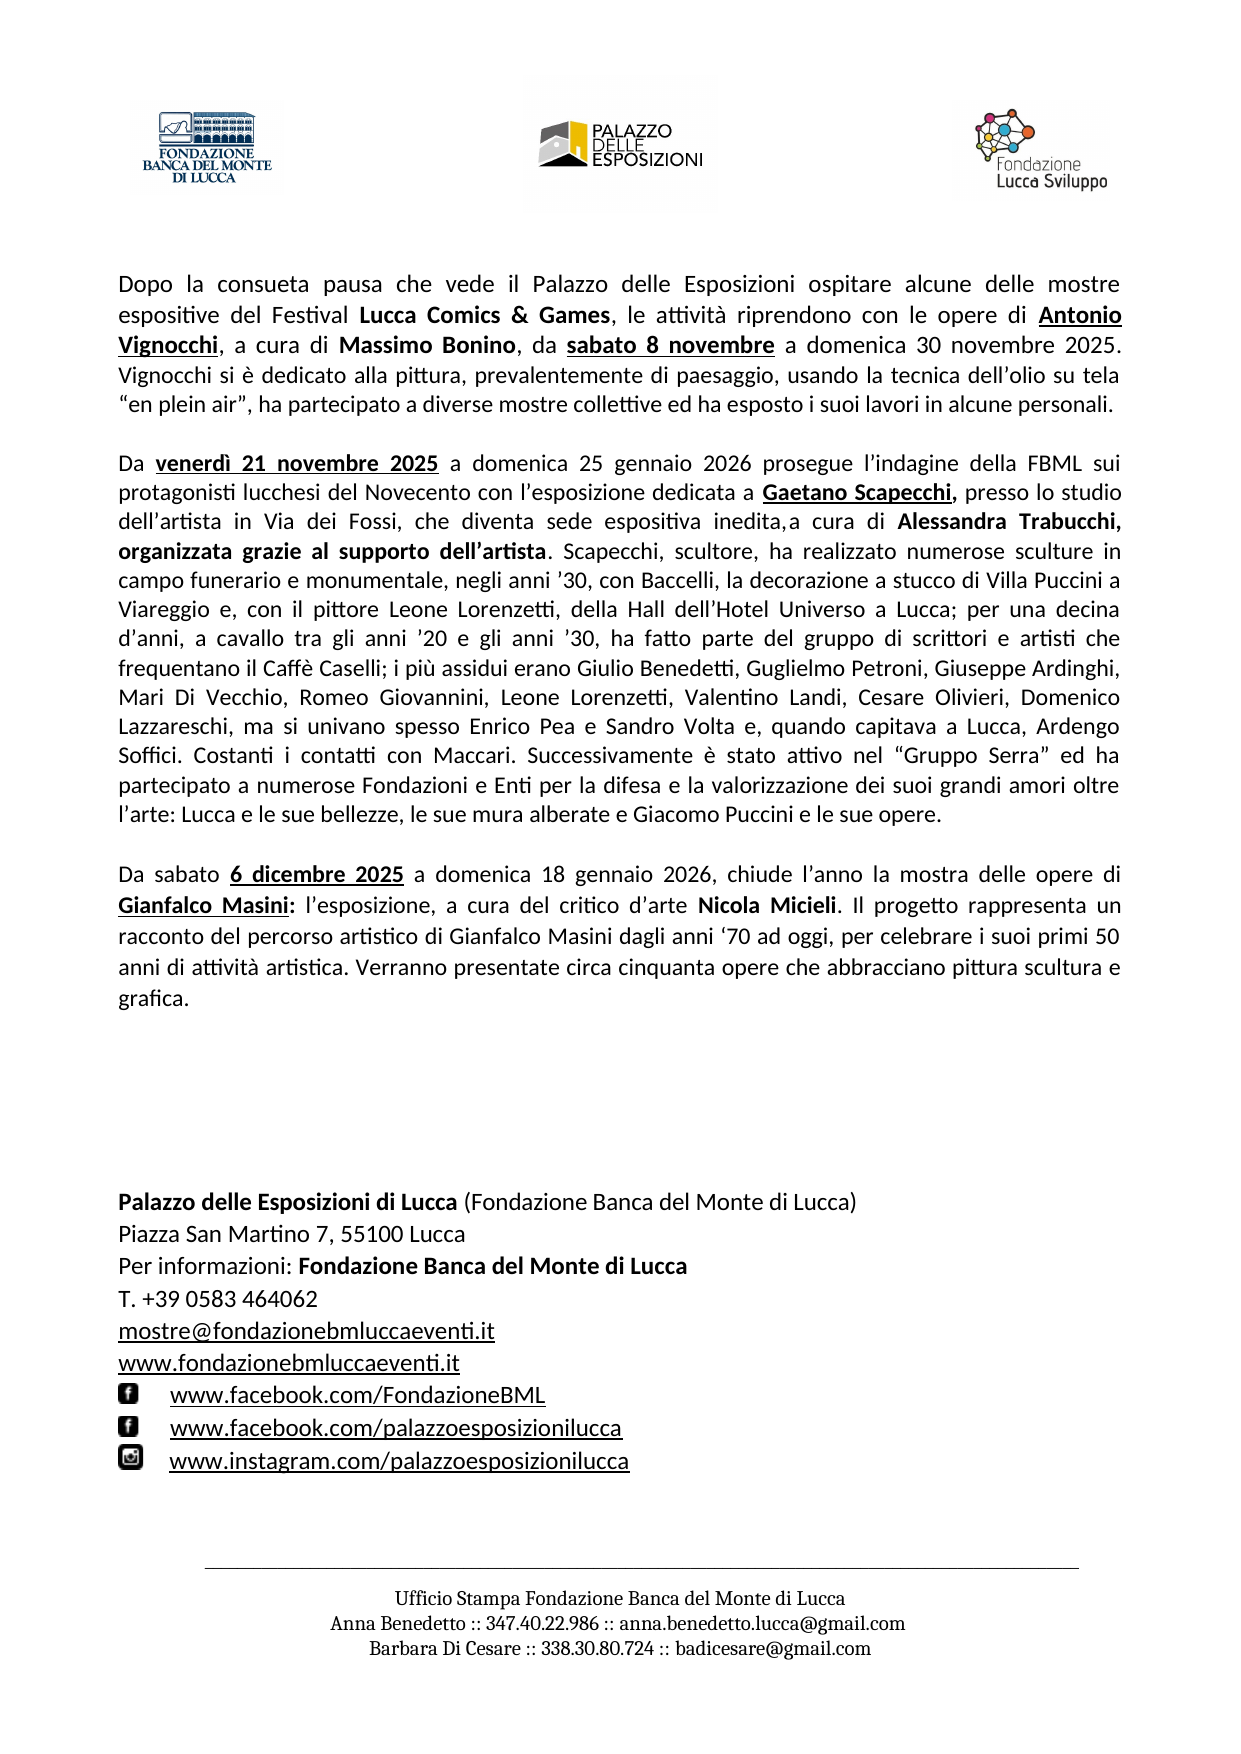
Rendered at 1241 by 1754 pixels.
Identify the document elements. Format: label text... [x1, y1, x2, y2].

picture [522, 75, 718, 213]
text Dopo la consueta pausa che vede il Palazzo delle Esposizioni ospitare alcune delle mostre espositive del Festival Lucca Comics & Games, le attività riprendono con le opere di Antonio Vignocchi, a cura di Massimo Bonino, da sabato 8 novembre a domenica 30 novembre 2025. Vignocchi si è dedicato alla pittura, prevalentemente di paesaggio, usando la tecnica dell’olio su tela “en plein air”, ha partecipato a diverse mostre collettive ed ha esposto i suoi lavori in alcune personali. [118, 268, 1122, 419]
text Da venerdì 21 novembre 2025 a domenica 25 gennaio 2026 prosegue l’indagine della FBML sui protagonisti lucchesi del Novecento con l’esposizione dedicata a Gaetano Scapecchi, presso lo studio dell’artista in Via dei Fossi, che diventa sede espositiva inedita,a cura di Alessandra Trabucchi, organizzata grazie al supporto dell’artista. Scapecchi, scultore, ha realizzato numerose sculture in campo funerario e monumentale, negli anni ’30, con Baccelli, la decorazione a stucco di Villa Puccini a Viareggio e, con il pittore Leone Lorenzetti, della Hall dell’Hotel Universo a Lucca; per una decina d’anni, a cavallo tra gli anni ’20 e gli anni ’30, ha fatto parte del gruppo di scrittori e artisti che frequentano il Caffè Caselli; i più assidui erano Giulio Benedetti, Guglielmo Petroni, Giuseppe Ardinghi, Mari Di Vecchio, Romeo Giovannini, Leone Lorenzetti, Valentino Landi, Cesare Olivieri, Domenico Lazzareschi, ma si univano spesso Enrico Pea e Sandro Volta e, quando capitava a Lucca, Ardengo Soffici. Costanti i contatti con Maccari. Successivamente è stato attivo nel “Gruppo Serra” ed ha partecipato a numerose Fondazioni e Enti per la difesa e la valorizzazione dei suoi grandi amori oltre l’arte: Lucca e le sue bellezze, le sue mura alberate e Giacomo Puccini e le sue opere. [118, 448, 1122, 828]
picture [118, 1383, 139, 1404]
text Da sabato 6 dicembre 2025 a domenica 18 gennaio 2026, chiude l’anno la mostra delle opere di Gianfalco Masini: l’esposizione, a cura del critico d’arte Nicola Micieli. Il progetto rappresenta un racconto del percorso artistico di Gianfalco Masini dagli anni ‘70 ad oggi, per celebrare i suoi primi 50 anni di attività artistica. Verranno presentate circa cinquanta opere che abbracciano pittura scultura e grafica. [118, 859, 1122, 1012]
picture [129, 100, 284, 195]
picture [118, 1444, 144, 1470]
picture [951, 100, 1111, 201]
text Palazzo delle Esposizioni di Lucca (Fondazione Banca del Monte di Lucca) Piazza San Martino 7, 55100 Lucca Per informazioni: Fondazione Banca del Monte di Lucca T. +39 0583 464062 mostre@fondazionebmluccaeventi.it www.fondazionebmluccaeventi.it www.facebook.com/FondazioneBML www.facebook.com/palazzoesposizionilucca www.instagram.com/palazzoesposizionilucca [118, 1186, 1122, 1476]
picture [118, 1416, 139, 1437]
